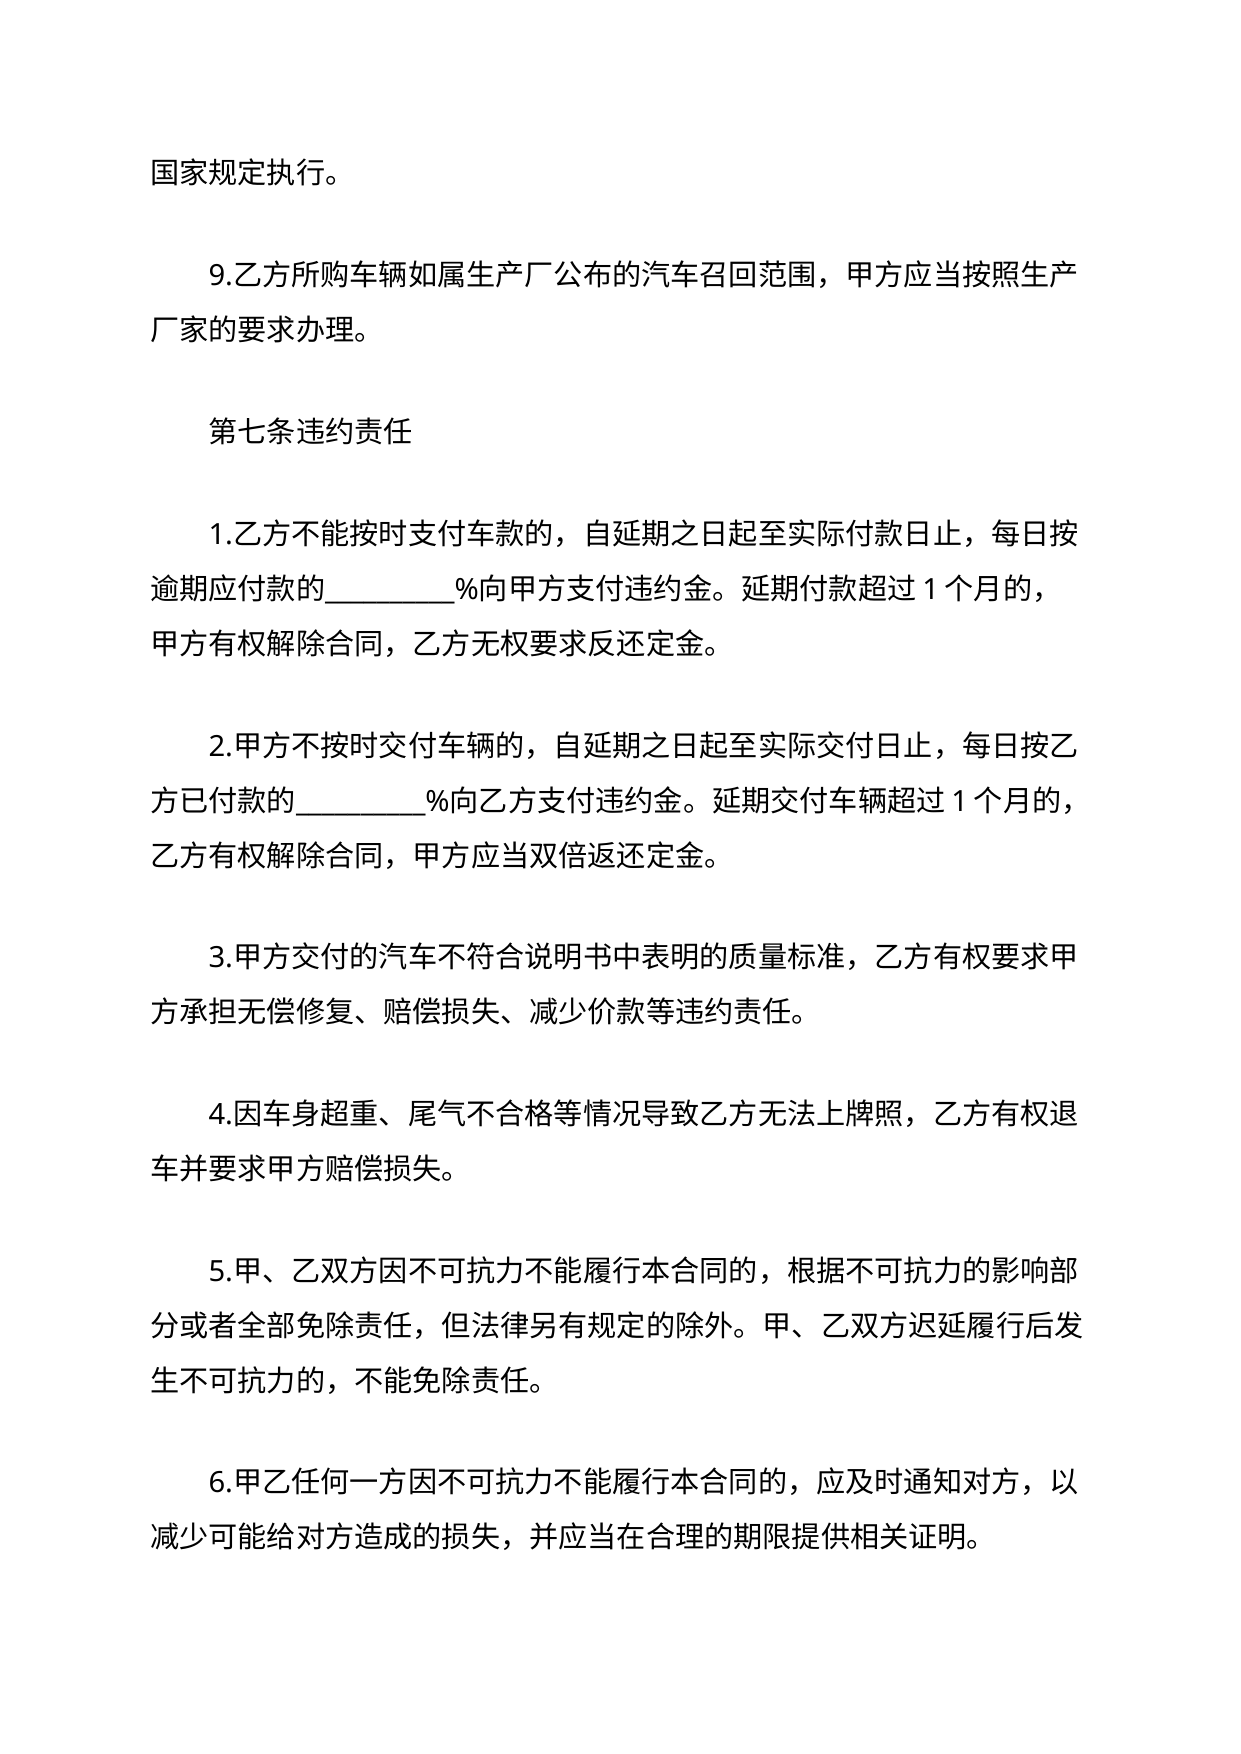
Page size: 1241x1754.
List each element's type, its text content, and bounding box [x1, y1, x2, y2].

text 1.乙方不能按时支付车款的，自延期之日起至实际付款日止，每日按逾期应付款的__________%向甲方支付违约金。延期付款超过1个月的，甲方有权解除合同，乙方无权要求反还定金。 [150, 510, 1090, 663]
text 6.甲乙任何一方因不可抗力不能履行本合同的，应及时通知对方，以减少可能给对方造成的损失，并应当在合理的期限提供相关证明。 [150, 1459, 1090, 1556]
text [150, 150, 1090, 192]
text 3.甲方交付的汽车不符合说明书中表明的质量标准，乙方有权要求甲方承担无偿修复、赔偿损失、减少价款等违约责任。 [150, 934, 1090, 1031]
text 5.甲、乙双方因不可抗力不能履行本合同的，根据不可抗力的影响部分或者全部免除责任，但法律另有规定的除外。甲、乙双方迟延履行后发生不可抗力的，不能免除责任。 [150, 1247, 1090, 1399]
text 9.乙方所购车辆如属生产厂公布的汽车召回范围，甲方应当按照生产厂家的要求办理。 [150, 252, 1090, 349]
text 第七条违约责任 [150, 408, 1090, 451]
text 4.因车身超重、尾气不合格等情况导致乙方无法上牌照，乙方有权退车并要求甲方赔偿损失。 [150, 1091, 1090, 1188]
text 2.甲方不按时交付车辆的，自延期之日起至实际交付日止，每日按乙方已付款的__________%向乙方支付违约金。延期交付车辆超过1个月的，乙方有权解除合同，甲方应当双倍返还定金。 [150, 722, 1090, 874]
